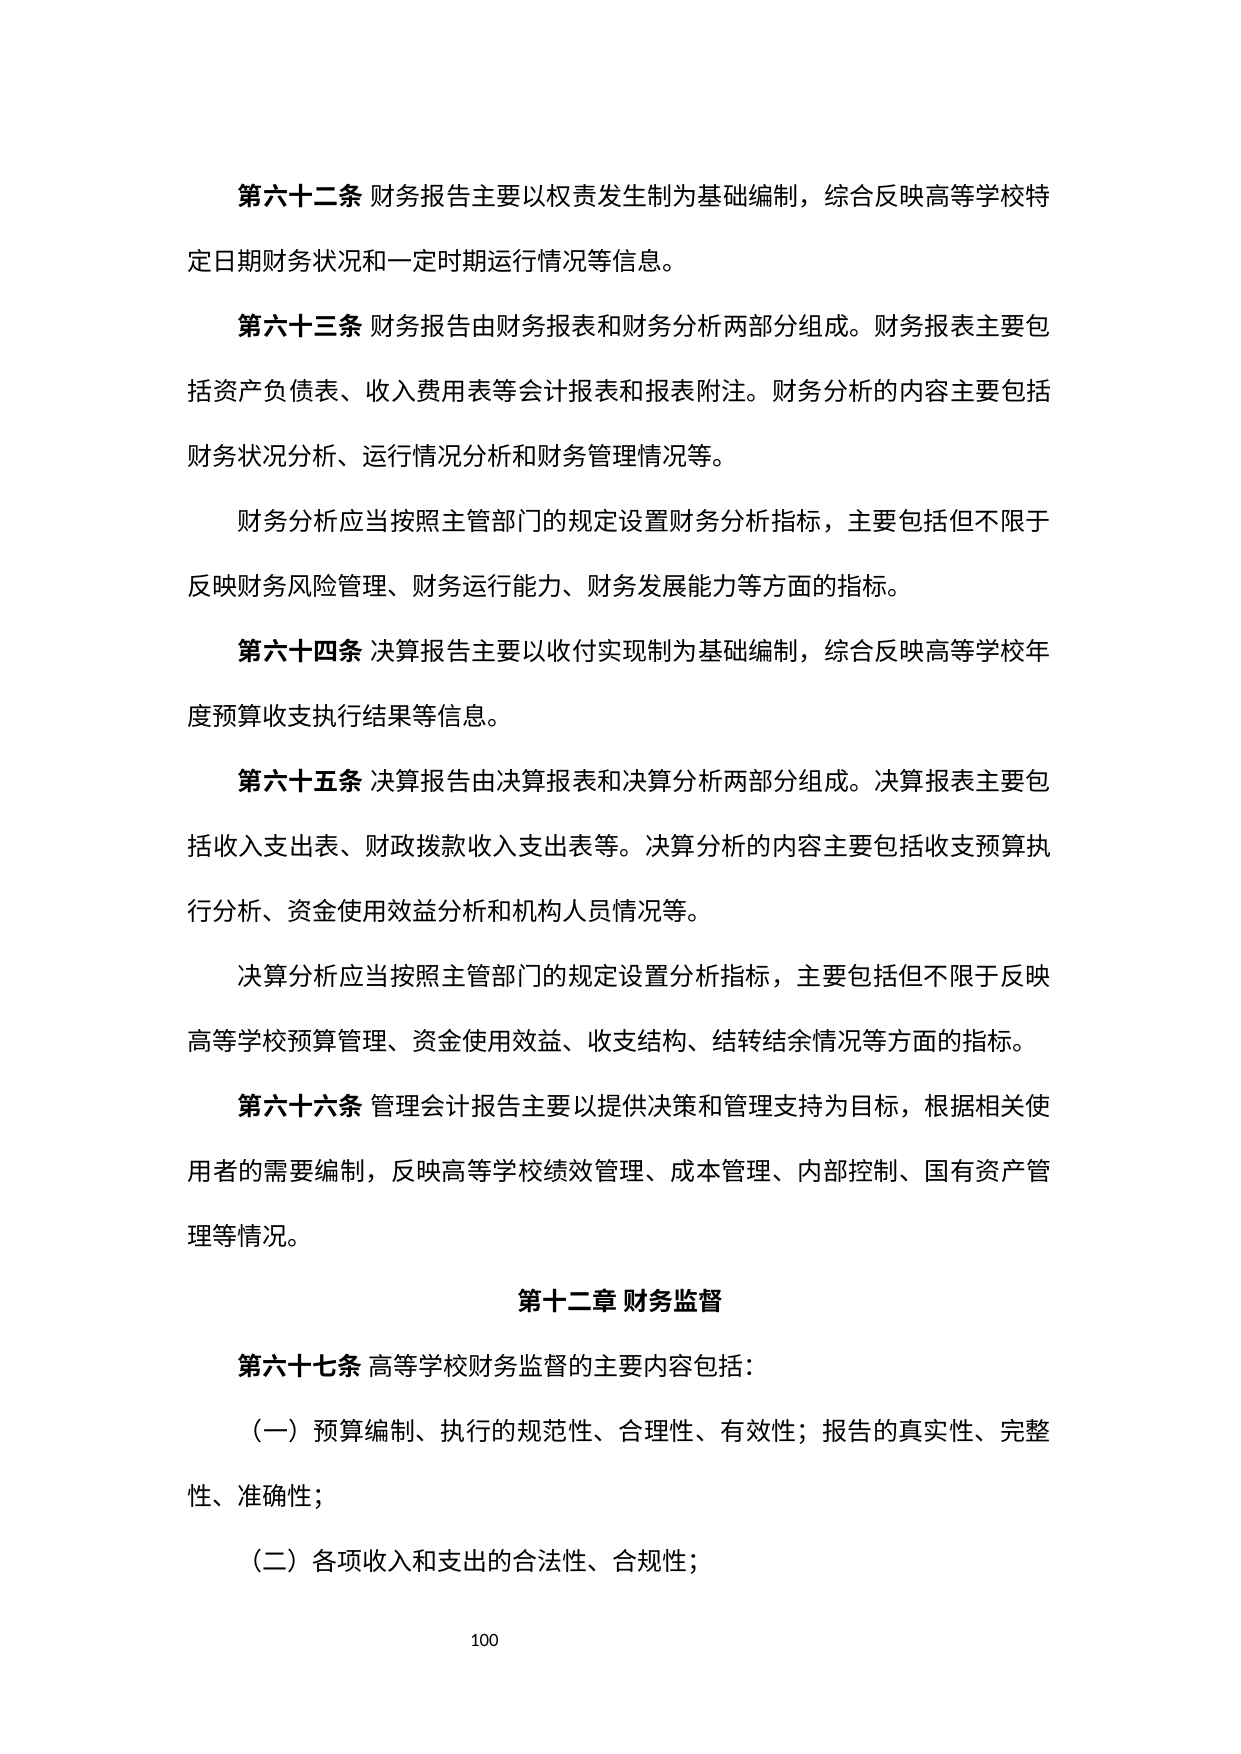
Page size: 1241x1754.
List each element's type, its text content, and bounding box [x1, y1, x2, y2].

text 第六十五条 决算报告由决算报表和决算分析两部分组成。决算报表主要包括收入支出表、财政拨款收入支出表等。决算分析的内容主要包括收支预算执行分析、资金使用效益分析和机构人员情况等。 [187, 747, 1053, 942]
text 第十二章 财务监督 [187, 1267, 1053, 1332]
text （一）预算编制、执行的规范性、合理性、有效性；报告的真实性、完整性、准确性； [187, 1397, 1053, 1527]
text 第六十四条 决算报告主要以收付实现制为基础编制，综合反映高等学校年度预算收支执行结果等信息。 [187, 617, 1053, 747]
text 财务分析应当按照主管部门的规定设置财务分析指标，主要包括但不限于反映财务风险管理、财务运行能力、财务发展能力等方面的指标。 [187, 487, 1053, 617]
text 第六十三条 财务报告由财务报表和财务分析两部分组成。财务报表主要包括资产负债表、收入费用表等会计报表和报表附注。财务分析的内容主要包括财务状况分析、运行情况分析和财务管理情况等。 [187, 292, 1053, 487]
text 第六十六条 管理会计报告主要以提供决策和管理支持为目标，根据相关使用者的需要编制，反映高等学校绩效管理、成本管理、内部控制、国有资产管理等情况。 [187, 1072, 1053, 1267]
text 决算分析应当按照主管部门的规定设置分析指标，主要包括但不限于反映高等学校预算管理、资金使用效益、收支结构、结转结余情况等方面的指标。 [187, 942, 1053, 1072]
text 第六十七条 高等学校财务监督的主要内容包括： [187, 1332, 1053, 1397]
text 第六十二条 财务报告主要以权责发生制为基础编制，综合反映高等学校特定日期财务状况和一定时期运行情况等信息。 [187, 162, 1053, 292]
text （二）各项收入和支出的合法性、合规性； [187, 1527, 1053, 1592]
